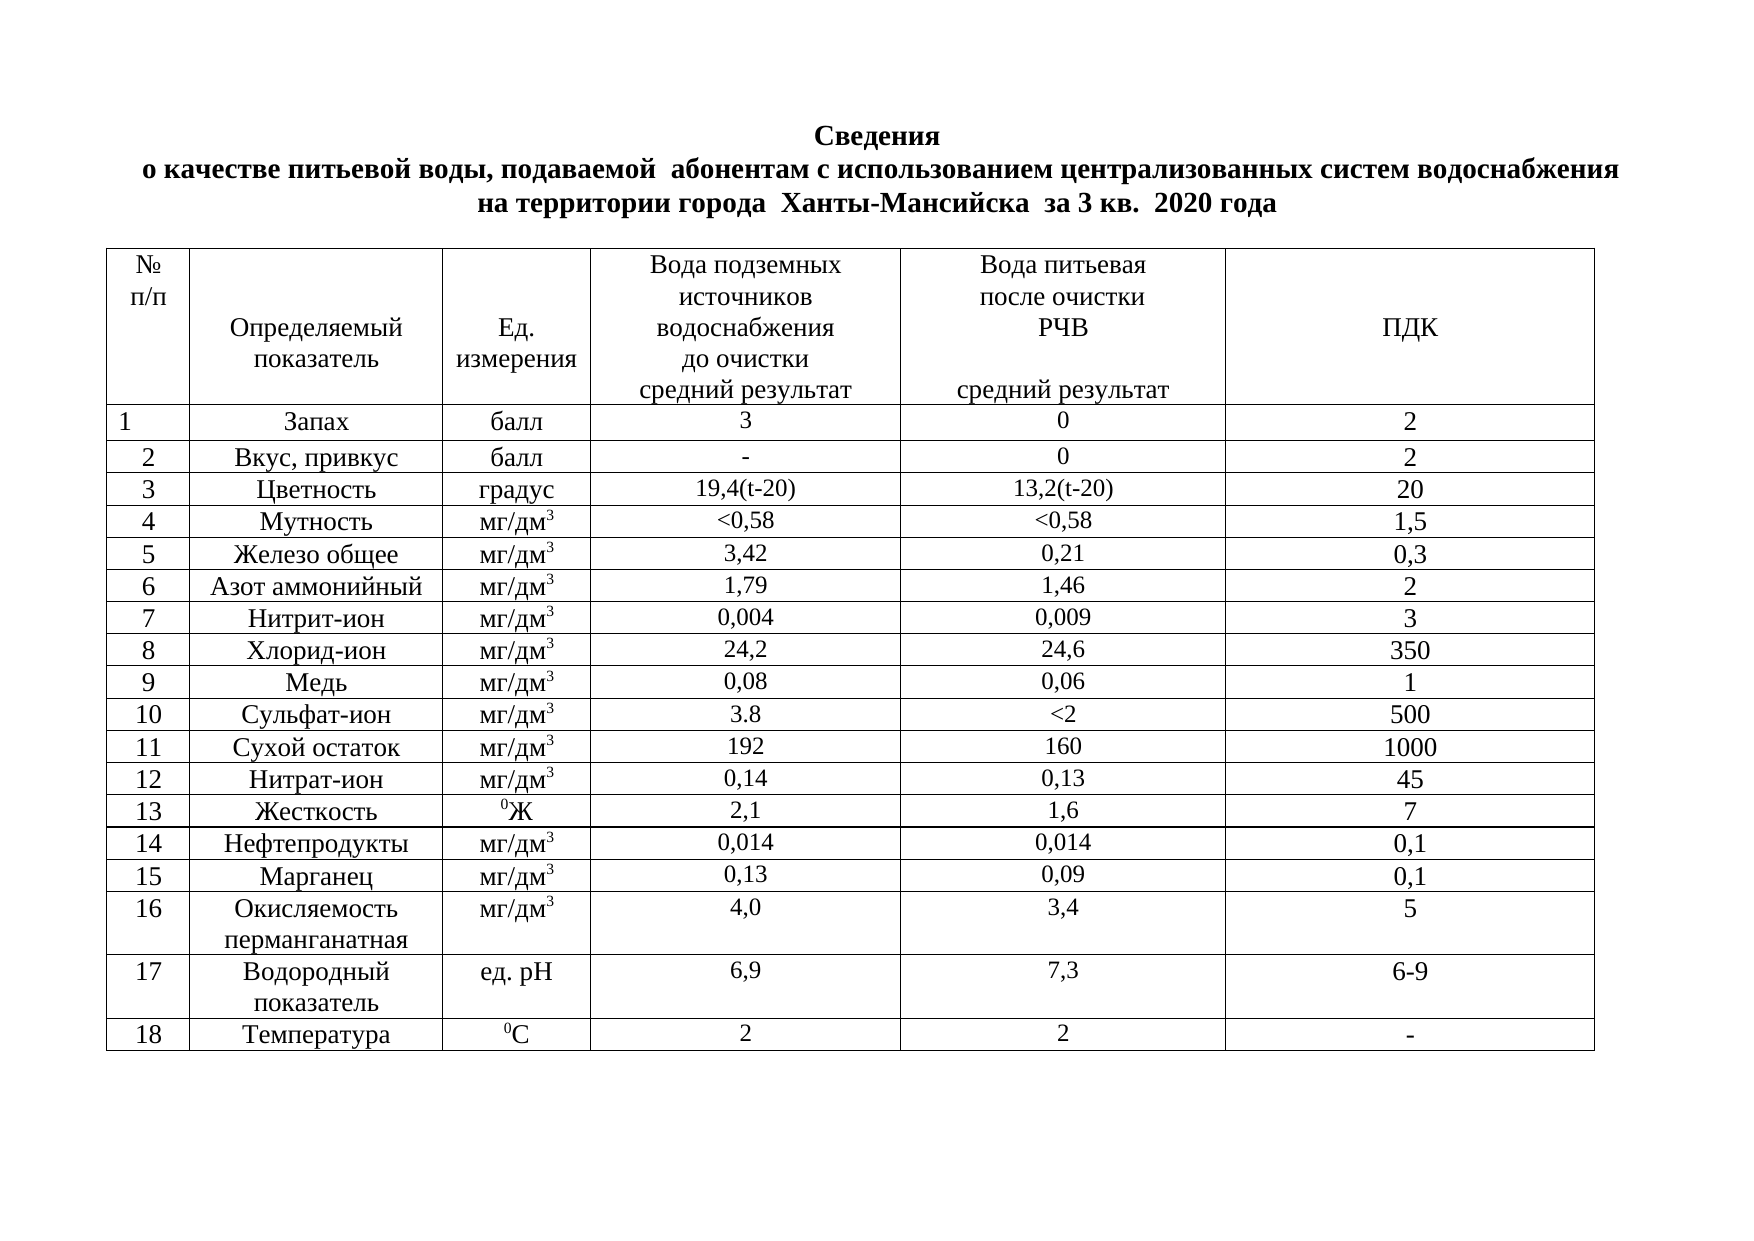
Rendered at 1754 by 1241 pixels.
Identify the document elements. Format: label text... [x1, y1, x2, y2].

table_cell 3.8 [591, 699, 900, 730]
table_cell 13,2(t-20) [901, 473, 1225, 504]
table_cell Медь [190, 666, 442, 698]
table_cell 0Ж [443, 795, 590, 826]
table_cell мг/дм3 [443, 763, 590, 794]
table_cell 2 [901, 1019, 1225, 1049]
table_cell 1 [107, 405, 189, 440]
table_cell 20 [1226, 473, 1594, 504]
table_cell <0,58 [901, 506, 1225, 537]
table_cell Нефтепродукты [190, 828, 442, 858]
table_cell 160 [901, 731, 1225, 762]
table_header № п/п [107, 249, 189, 404]
table_cell 13 [107, 795, 189, 826]
table_cell 5 [1226, 892, 1594, 954]
table_cell мг/дм3 [443, 699, 590, 730]
table_header Вода питьевая после очистки РЧВ средний результат [901, 249, 1225, 404]
table_cell Жесткость [190, 795, 442, 826]
table_cell 1,5 [1226, 506, 1594, 537]
text о качестве питьевой воды, подаваемой абонентам с использованием централизованных систем водоснабжения на территории города Ханты-Мансийска за 3 кв. 2020 года [118, 152, 1636, 219]
table_cell 16 [107, 892, 189, 954]
table_cell 4,0 [591, 892, 900, 954]
table_cell 17 [107, 955, 189, 1017]
table_cell 24,2 [591, 634, 900, 665]
table_cell 3 [107, 473, 189, 504]
table_cell 1000 [1226, 731, 1594, 762]
table_header Определяемый показатель [190, 249, 442, 404]
table_cell 2 [1226, 441, 1594, 472]
table_cell 0,13 [901, 763, 1225, 794]
table_cell 0,1 [1226, 828, 1594, 858]
table_cell Цветность [190, 473, 442, 504]
table_cell <0,58 [591, 506, 900, 537]
table_cell 9 [107, 666, 189, 698]
table_cell Марганец [190, 860, 442, 891]
table_cell 12 [107, 763, 189, 794]
table_header Ед. измерения [443, 249, 590, 404]
table_cell мг/дм3 [443, 860, 590, 891]
table_cell 4 [107, 506, 189, 537]
table_header Вода подземных источников водоснабжения до очистки средний результат [591, 249, 900, 404]
table_cell ед. рН [443, 955, 590, 1017]
table_cell 3,42 [591, 538, 900, 569]
table_cell 0,1 [1226, 860, 1594, 891]
table_cell 1 [1226, 666, 1594, 698]
table_cell 45 [1226, 763, 1594, 794]
table_cell 0,08 [591, 666, 900, 698]
table_cell 0,21 [901, 538, 1225, 569]
table_cell 7 [1226, 795, 1594, 826]
table_cell 1,79 [591, 570, 900, 601]
table_cell мг/дм3 [443, 570, 590, 601]
table_cell 0С [443, 1019, 590, 1049]
table_cell 0,3 [1226, 538, 1594, 569]
table_cell градус [443, 473, 590, 504]
table_cell 14 [107, 828, 189, 858]
table_cell 8 [107, 634, 189, 665]
table_cell 7 [107, 602, 189, 633]
table_cell Хлорид-ион [190, 634, 442, 665]
table_cell Сульфат-ион [190, 699, 442, 730]
table_cell Азот аммонийный [190, 570, 442, 601]
table_cell балл [443, 441, 590, 472]
table_cell 0,009 [901, 602, 1225, 633]
table_cell 0,06 [901, 666, 1225, 698]
table_cell 2 [107, 441, 189, 472]
table_cell 15 [107, 860, 189, 891]
table_cell мг/дм3 [443, 506, 590, 537]
table_cell мг/дм3 [443, 828, 590, 858]
table_cell мг/дм3 [443, 666, 590, 698]
table_cell 0 [901, 405, 1225, 440]
table_cell - [591, 441, 900, 472]
table_cell - [1226, 1019, 1594, 1049]
table_header ПДК [1226, 249, 1594, 404]
table_cell мг/дм3 [443, 731, 590, 762]
table_cell 3,4 [901, 892, 1225, 954]
table_cell мг/дм3 [443, 538, 590, 569]
text Сведения [118, 118, 1636, 152]
table_cell Температура [190, 1019, 442, 1049]
table_cell Нитрат-ион [190, 763, 442, 794]
table_cell Железо общее [190, 538, 442, 569]
table_cell 0,004 [591, 602, 900, 633]
table_cell 24,6 [901, 634, 1225, 665]
table_cell 1,6 [901, 795, 1225, 826]
table_cell 6 [107, 570, 189, 601]
table_cell 11 [107, 731, 189, 762]
table_cell Окисляемость перманганатная [190, 892, 442, 954]
table_cell 19,4(t-20) [591, 473, 900, 504]
table_cell 2 [1226, 405, 1594, 440]
table_cell мг/дм3 [443, 892, 590, 954]
table_cell 2,1 [591, 795, 900, 826]
table_cell 0,09 [901, 860, 1225, 891]
table_cell 0,014 [901, 828, 1225, 858]
table_cell 2 [1226, 570, 1594, 601]
table_cell 6-9 [1226, 955, 1594, 1017]
table_cell 0,13 [591, 860, 900, 891]
table_cell мг/дм3 [443, 634, 590, 665]
table_cell <2 [901, 699, 1225, 730]
table_cell балл [443, 405, 590, 440]
table_cell 3 [1226, 602, 1594, 633]
table_cell 350 [1226, 634, 1594, 665]
table_cell 0,014 [591, 828, 900, 858]
table_cell 7,3 [901, 955, 1225, 1017]
table_cell 18 [107, 1019, 189, 1049]
table_cell 10 [107, 699, 189, 730]
table_cell 192 [591, 731, 900, 762]
table_cell Запах [190, 405, 442, 440]
table_cell Мутность [190, 506, 442, 537]
table_cell 500 [1226, 699, 1594, 730]
table_cell Водородный показатель [190, 955, 442, 1017]
table_cell 1,46 [901, 570, 1225, 601]
table_cell 2 [591, 1019, 900, 1049]
table_cell мг/дм3 [443, 602, 590, 633]
table_cell Сухой остаток [190, 731, 442, 762]
table_cell 5 [107, 538, 189, 569]
table_cell 6,9 [591, 955, 900, 1017]
table_cell 0 [901, 441, 1225, 472]
table_cell Нитрит-ион [190, 602, 442, 633]
table_cell 3 [591, 405, 900, 440]
table_cell Вкус, привкус [190, 441, 442, 472]
table_cell 0,14 [591, 763, 900, 794]
